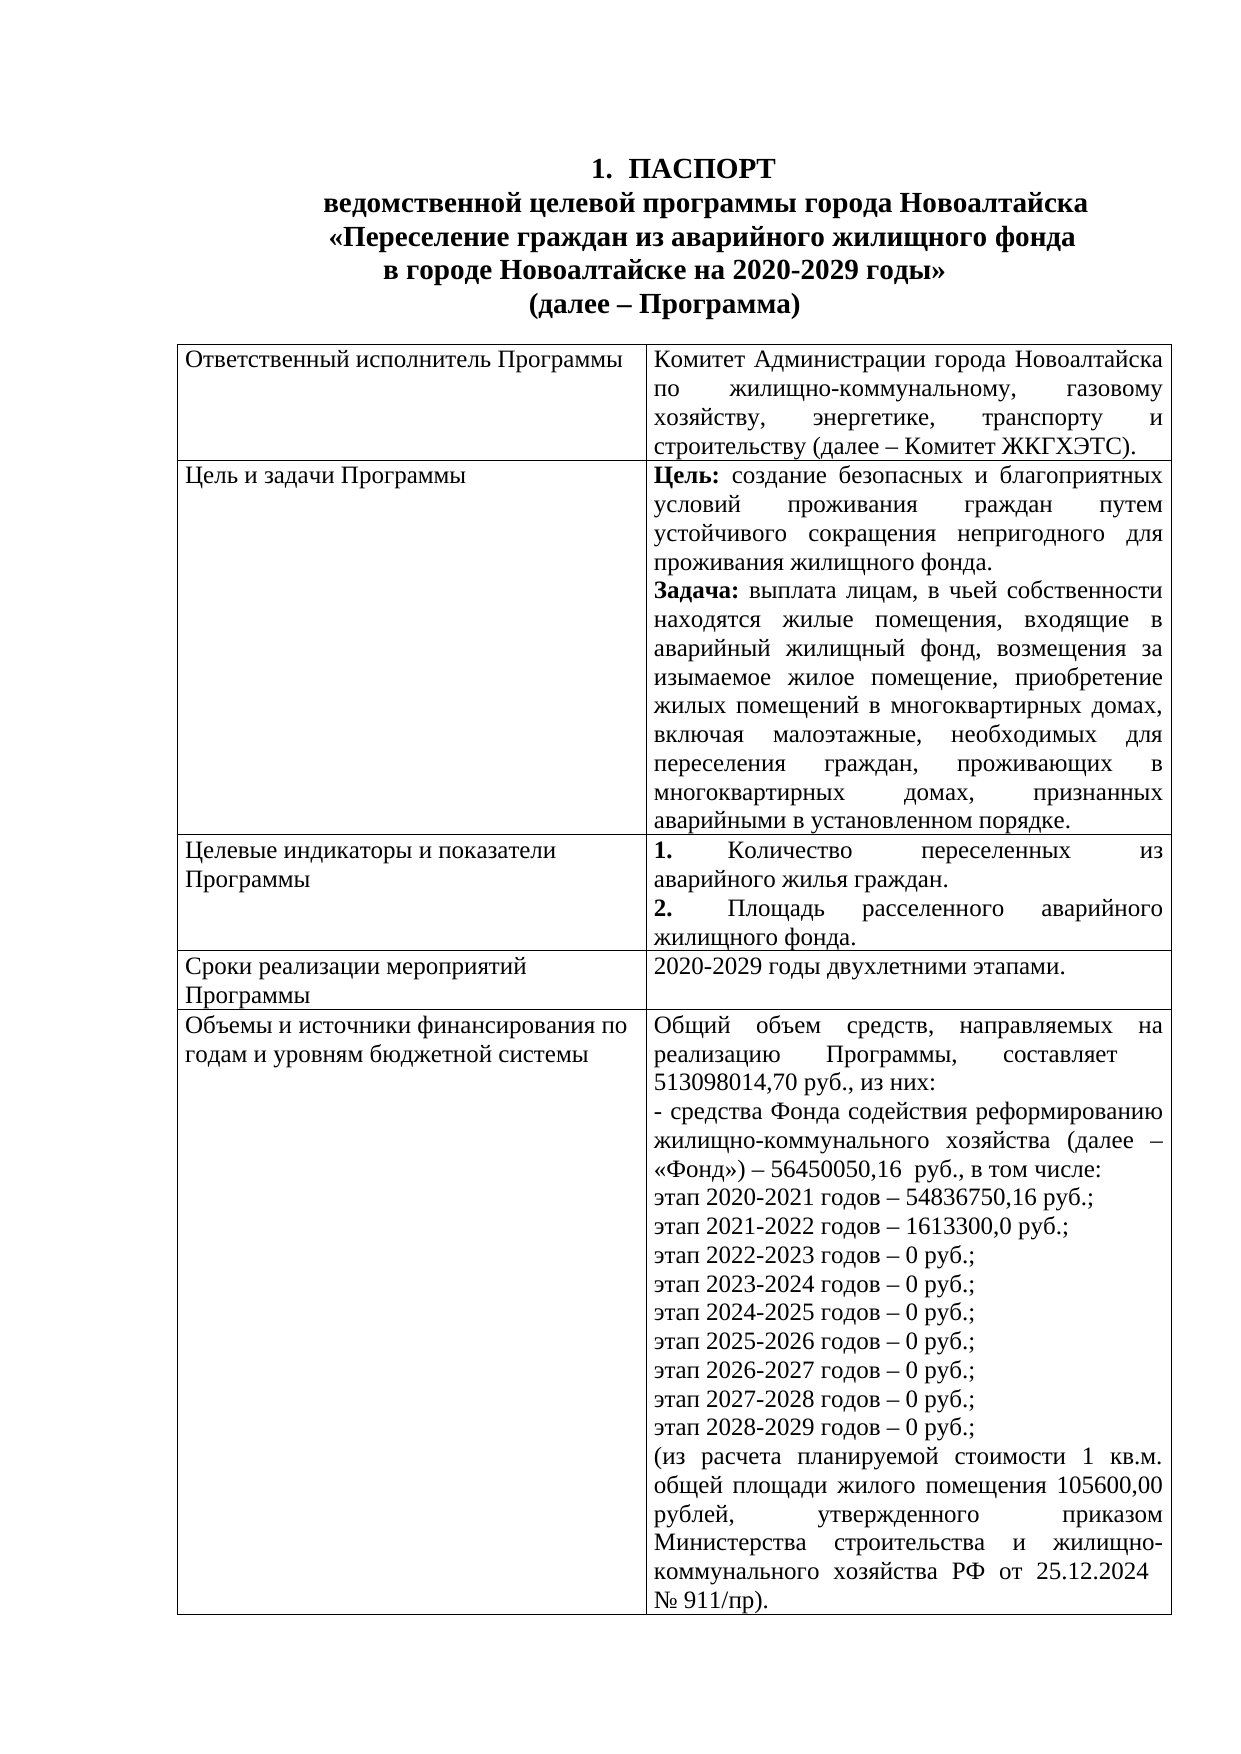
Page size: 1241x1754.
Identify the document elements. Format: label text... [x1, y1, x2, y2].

table_cell Целевые индикаторы и показатели Программы [178, 835, 646, 950]
text в городе Новоалтайске на 2020-2029 годы» [177, 252, 1152, 286]
table_cell 2020-2029 годы двухлетними этапами. [647, 951, 1171, 1009]
table_header Комитет Администрации города Новоалтайска по жилищно-коммунальному, газовому хозяйству, энергетике, транспорту и строительству (далее – Комитет ЖКГХЭТС). [647, 345, 1171, 459]
text ведомственной целевой программы города Новоалтайска «Переселение граждан из аварийного жилищного фонда [252, 185, 1152, 252]
list ПАСПОРТ [215, 152, 1152, 185]
table_cell Сроки реализации мероприятий Программы [310, 951, 646, 1009]
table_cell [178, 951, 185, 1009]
table_header Ответственный исполнитель Программы [178, 345, 646, 459]
table_cell Цель: создание безопасных и благоприятных условий проживания граждан путем устойчивого сокращения непригодного для проживания жилищного фонда. Задача: выплата лицам, в чьей собственности находятся жилые помещения, входящие в аварийный жилищный фонд, возмещения за изымаемое жилое помещение, приобретение жилых помещений в многоквартирных домах, включая малоэтажные, необходимых для переселения граждан, проживающих в многоквартирных домах, признанных аварийными в установленном порядке. [647, 461, 1171, 834]
text (далее – Программа) [177, 286, 1152, 319]
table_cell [178, 1010, 646, 1614]
table_cell Цель и задачи Программы [178, 461, 646, 834]
table_cell Количество переселенных из аварийного жилья граждан. Площадь расселенного аварийного жилищного фонда. [647, 835, 1171, 950]
